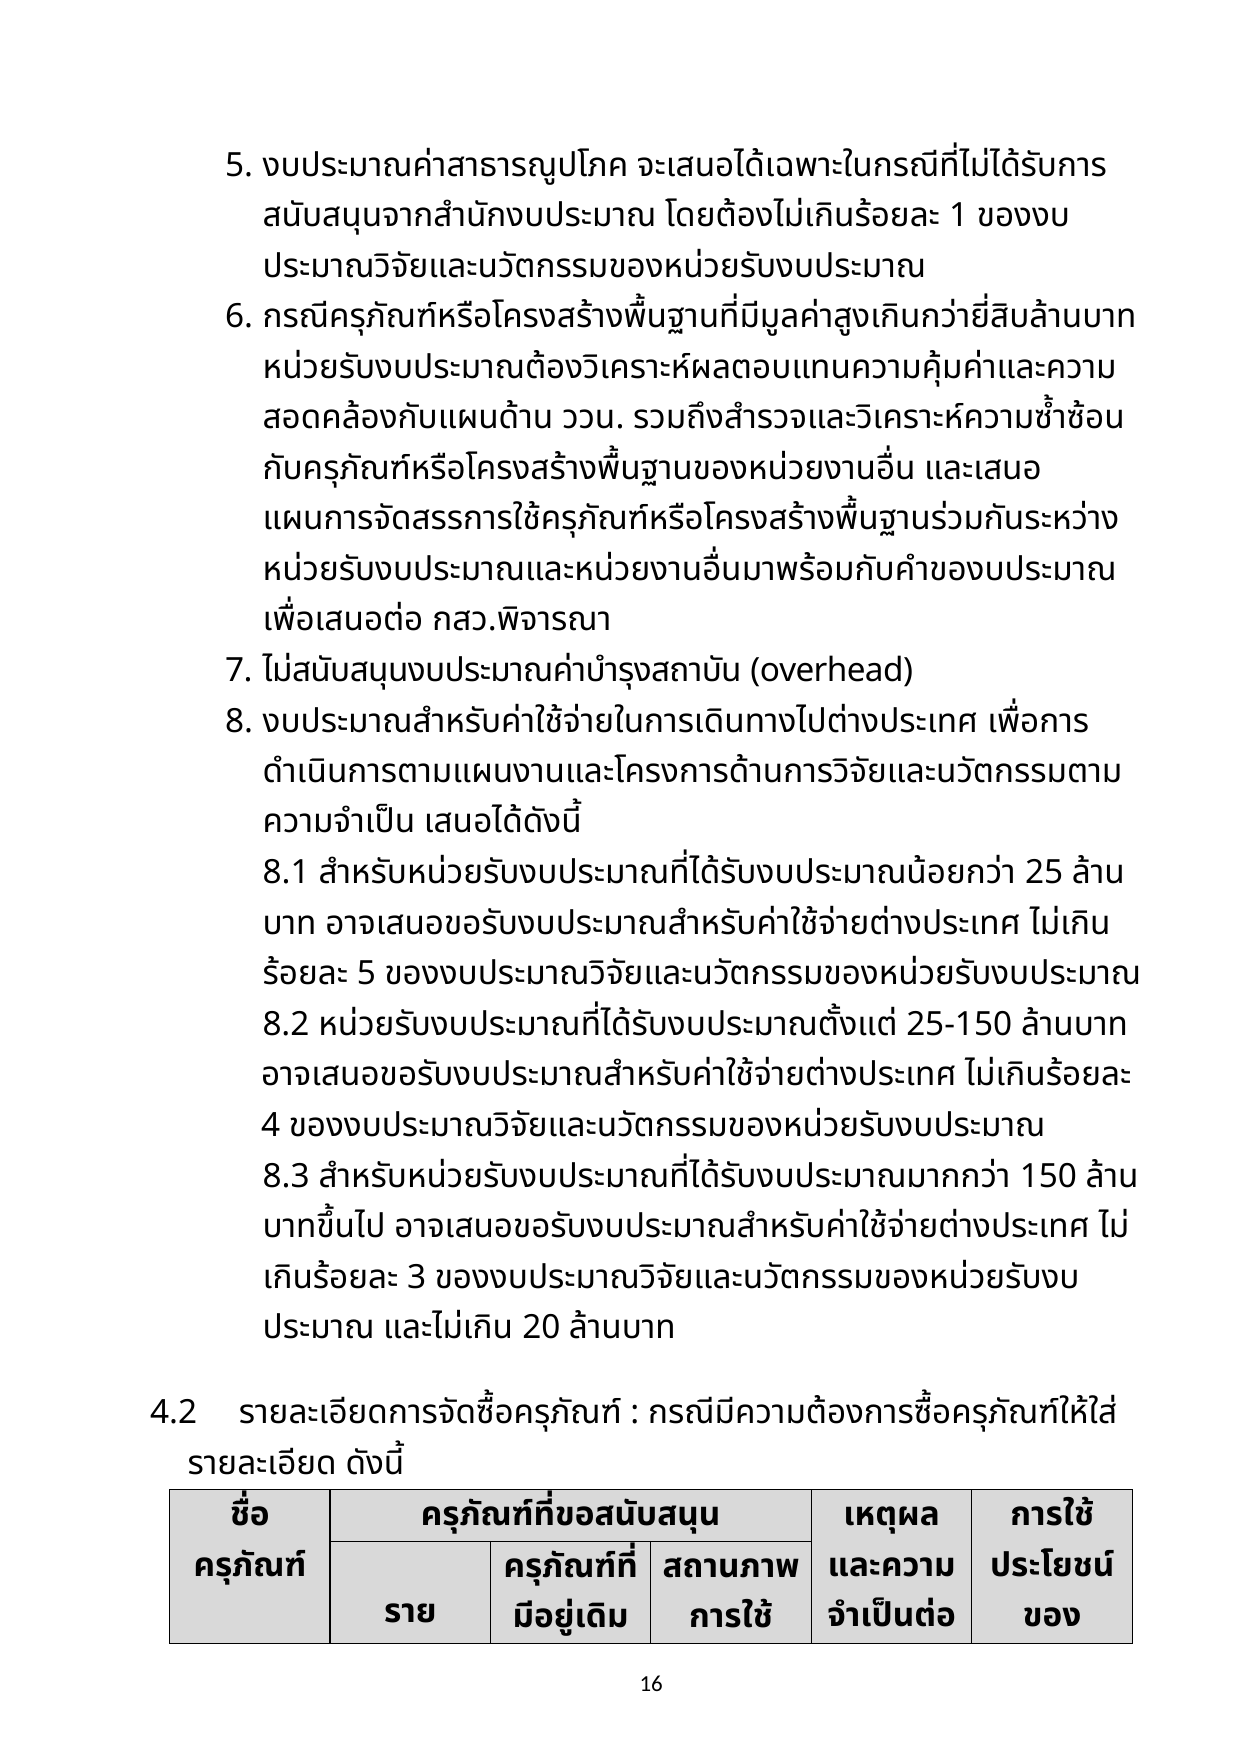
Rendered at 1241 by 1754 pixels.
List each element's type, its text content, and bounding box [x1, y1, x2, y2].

list กรณีครุภัณฑ์หรือโครงสร้างพื้นฐานที่มีมูลค่าสูงเกินกว่ายี่สิบล้านบาท หน่วยรับงบประมาณต้องวิเคราะห์ผลตอบแทนความคุ้มค่าและความสอดคล้องกับแผนด้าน ววน. รวมถึงสํารวจและวิเคราะห์ความซ้ำซ้อนกับครุภัณฑ์หรือโครงสร้างพื้นฐานของหน่วยงานอื่น และเสนอแผนการจัดสรรการใช้ครุภัณฑ์หรือโครงสร้างพื้นฐานร่วมกันระหว่างหน่วยรับงบประมาณและหน่วยงานอื่นมาพร้อมกับคําของบประมาณเพื่อเสนอต่อ กสว.พิจารณา [225, 292, 1152, 646]
table_header การใช้ประโยชน์ของครุภัณฑ์นี้เมื่อโครงการสิ้นสุด [972, 1490, 1132, 1643]
table_header ชื่อครุภัณฑ์ [170, 1490, 329, 1643]
list 8.3 สำหรับหน่วยรับงบประมาณที่ได้รับงบประมาณมากกว่า 150 ล้านบาทขึ้นไป อาจเสนอขอรับงบประมาณสำหรับค่าใช้จ่ายต่างประเทศ ไม่เกินร้อยละ 3 ของงบประมาณวิจัยและนวัตกรรมของหน่วยรับงบประมาณ และไม่เกิน 20 ล้านบาท [262, 1151, 1152, 1354]
list รายละเอียดการจัดซื้อครุภัณฑ์ : กรณีมีความต้องการซื้อครุภัณฑ์ให้ใส่รายละเอียด ดังนี้ [150, 1388, 1152, 1489]
list งบประมาณค่าสาธารณูปโภค จะเสนอได้เฉพาะในกรณีที่ไม่ได้รับการสนับสนุนจากสำนักงบประมาณ โดยต้องไม่เกินร้อยละ 1 ของงบประมาณวิจัยและนวัตกรรมของหน่วยรับงบประมาณ [225, 141, 1152, 292]
list งบประมาณสำหรับค่าใช้จ่ายในการเดินทางไปต่างประเทศ เพื่อการดำเนินการตามแผนงานและโครงการด้านการวิจัยและนวัตกรรมตามความจำเป็น เสนอได้ดังนี้ [225, 696, 1152, 848]
table_header เหตุผลและความจำเป็นต่อโครงการ [812, 1490, 971, 1643]
list 8.1 สำหรับหน่วยรับงบประมาณที่ได้รับงบประมาณน้อยกว่า 25 ล้านบาท อาจเสนอขอรับงบประมาณสำหรับค่าใช้จ่ายต่างประเทศ ไม่เกินร้อยละ 5 ของงบประมาณวิจัยและนวัตกรรมของหน่วยรับงบประมาณ [262, 848, 1152, 1000]
text 8.2 หน่วยรับงบประมาณที่ได้รับงบประมาณตั้งแต่ 25-150 ล้านบาท อาจเสนอขอรับงบประมาณสำหรับค่าใช้จ่ายต่างประเทศ ไม่เกินร้อยละ 4 ของงบประมาณวิจัยและนวัตกรรมของหน่วยรับงบประมาณ [261, 1000, 1152, 1151]
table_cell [491, 1542, 650, 1643]
table_header ครุภัณฑ์ที่ขอสนับสนุน [331, 1490, 811, 1541]
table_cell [651, 1542, 811, 1643]
table_cell รายละเอียดครุภัณฑ์ [331, 1542, 490, 1643]
list ไม่สนับสนุนงบประมาณค่าบำรุงสถาบัน (overhead) [225, 646, 1152, 696]
